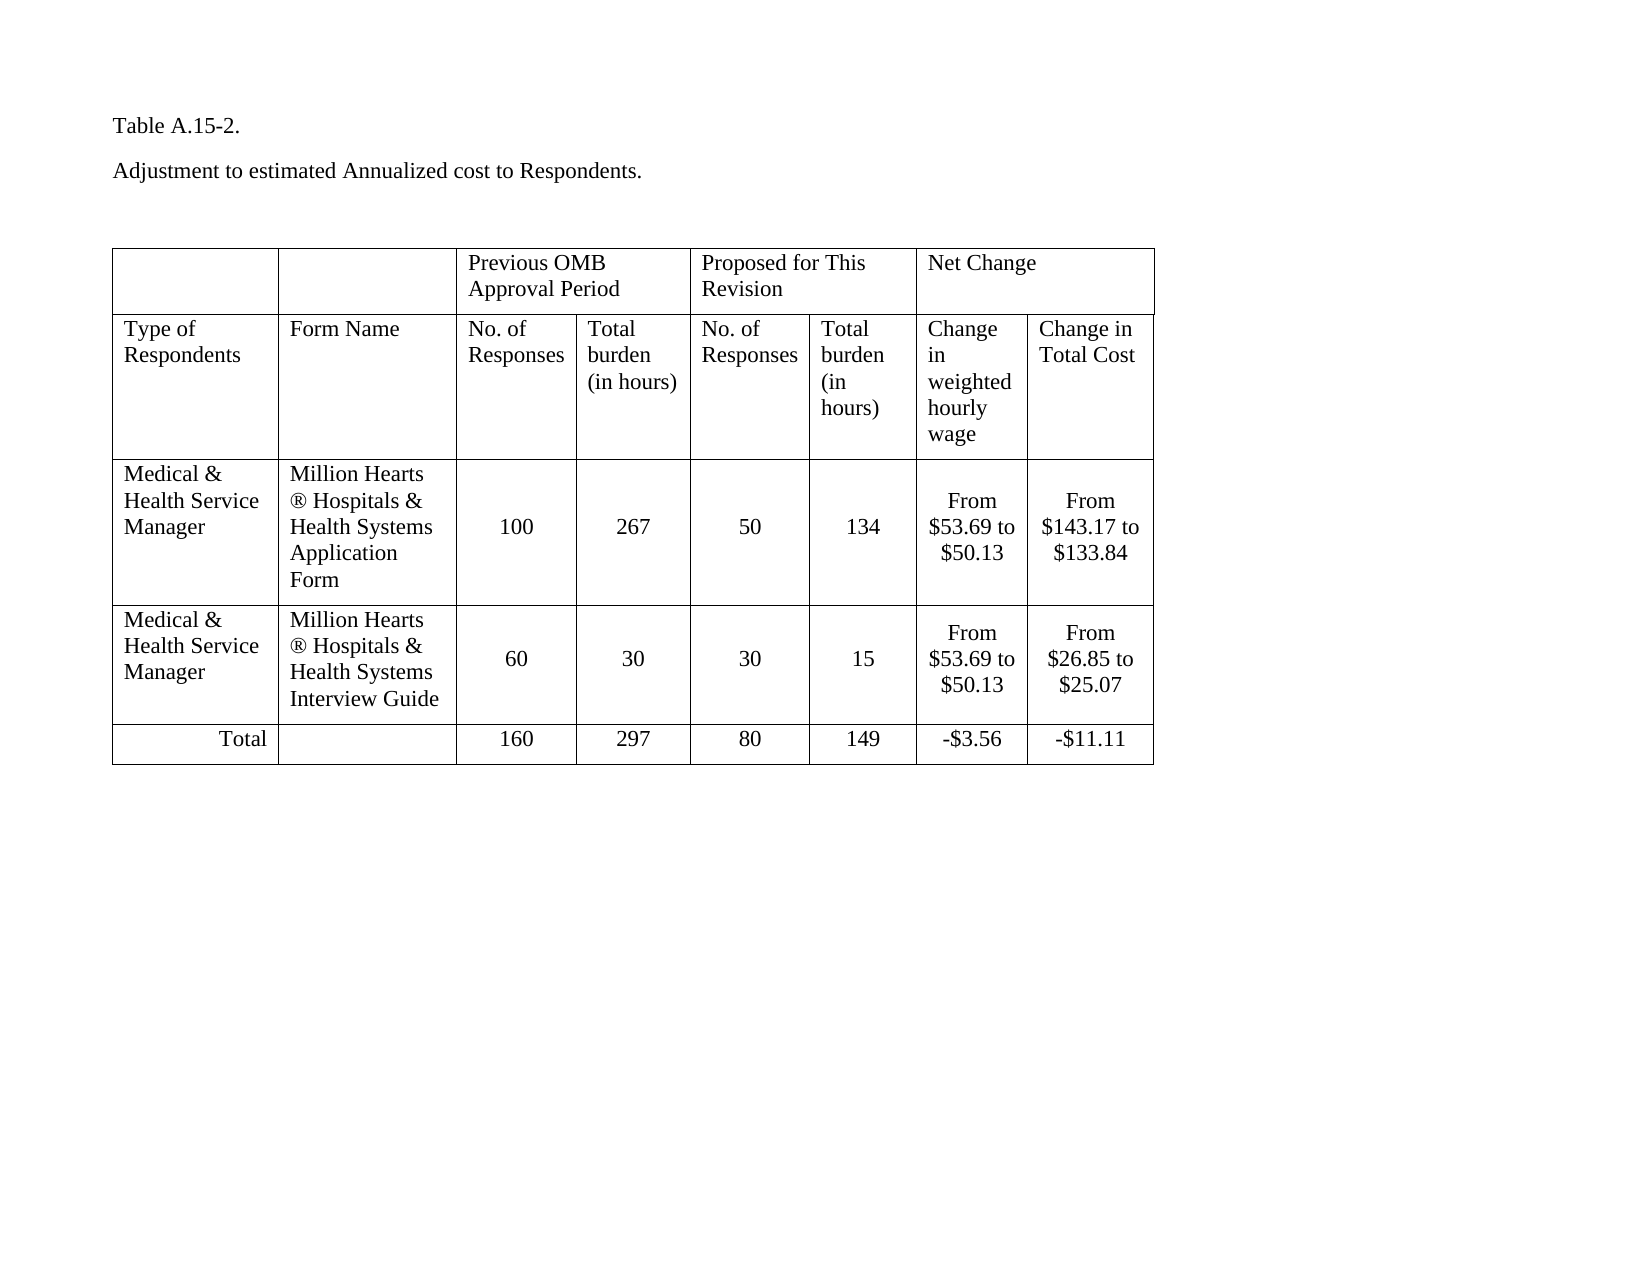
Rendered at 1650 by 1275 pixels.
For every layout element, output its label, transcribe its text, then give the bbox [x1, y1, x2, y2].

table_cell From $26.85 to $25.07 [1028, 606, 1153, 724]
table_cell Total burden (in hours) [810, 315, 916, 459]
table_cell Form Name [279, 315, 456, 459]
table_cell 149 [810, 725, 916, 763]
text Table A.15-2. [112, 112, 1537, 139]
table_cell 60 [457, 606, 576, 724]
table_cell 30 [577, 606, 690, 724]
table_cell -$3.56 [917, 725, 1027, 763]
table_cell No. of Responses [691, 315, 809, 459]
table_header Net Change [917, 249, 1154, 314]
table_cell From $53.69 to $50.13 [917, 606, 1027, 724]
table_header [113, 249, 278, 314]
table_cell Total burden (in hours) [577, 315, 690, 459]
table_cell 134 [810, 460, 916, 605]
table_cell 160 [457, 725, 576, 763]
table_cell 30 [691, 606, 809, 724]
table_cell From $143.17 to $133.84 [1028, 460, 1153, 605]
table_cell Million Hearts ® Hospitals & Health Systems Interview Guide [279, 606, 456, 724]
table_header Previous OMB Approval Period [457, 249, 690, 314]
table_cell 80 [691, 725, 809, 763]
table_cell Change in Total Cost [1028, 315, 1153, 459]
table_cell Medical & Health Service Manager [113, 606, 278, 724]
text Adjustment to estimated Annualized cost to Respondents. [112, 158, 1537, 184]
table_header Proposed for This Revision [691, 249, 916, 314]
table_cell Medical & Health Service Manager [113, 460, 278, 605]
table_cell 100 [457, 460, 576, 605]
table_cell Change in weighted hourly wage [917, 315, 1027, 459]
table_cell No. of Responses [457, 315, 576, 459]
table_cell 15 [810, 606, 916, 724]
table_cell Million Hearts ® Hospitals & Health Systems Application Form [279, 460, 456, 605]
table_header [279, 249, 456, 314]
table_cell -$11.11 [1028, 725, 1153, 763]
table_cell 297 [577, 725, 690, 763]
table_cell Total [113, 725, 278, 763]
table_cell 50 [691, 460, 809, 605]
table_cell [279, 725, 456, 763]
table_cell From $53.69 to $50.13 [917, 460, 1027, 605]
table_cell Type of Respondents [113, 315, 278, 459]
table_cell 267 [577, 460, 690, 605]
